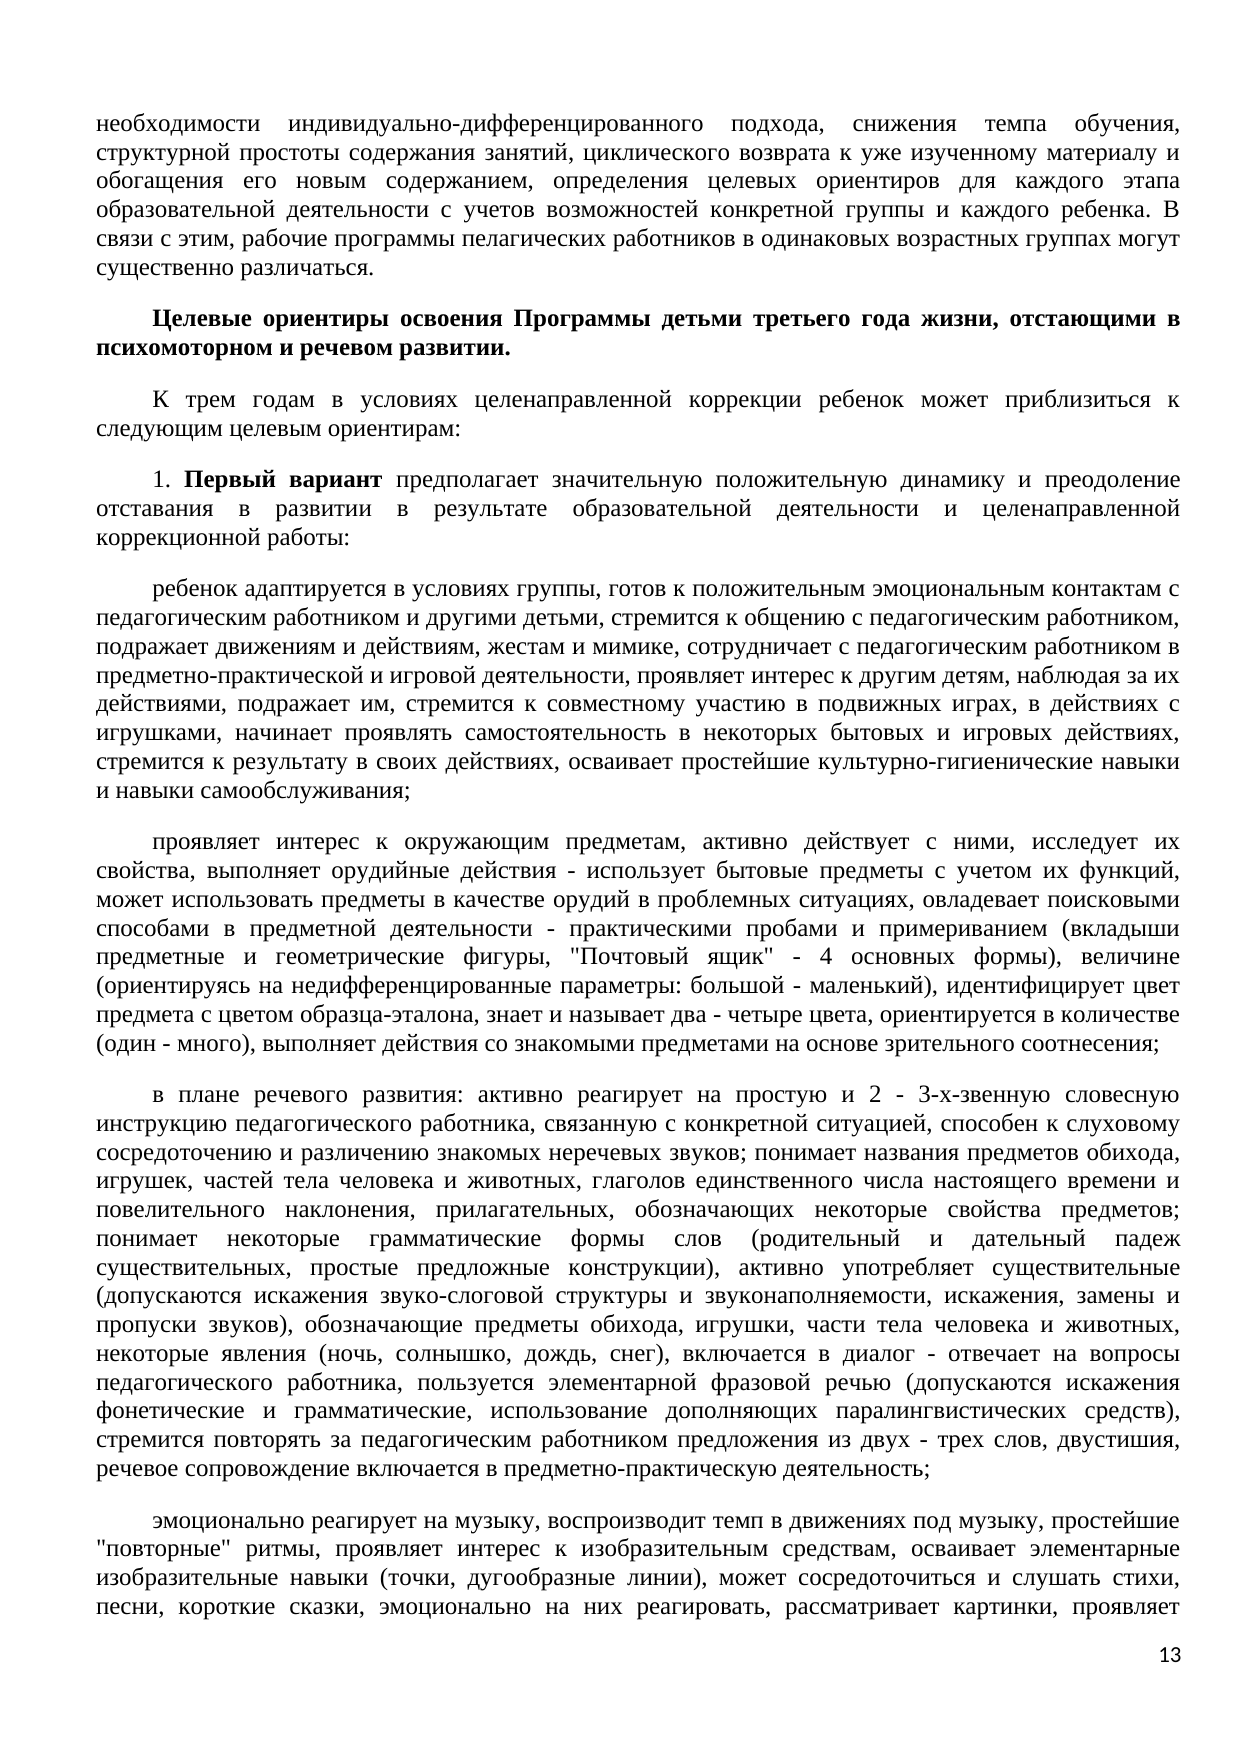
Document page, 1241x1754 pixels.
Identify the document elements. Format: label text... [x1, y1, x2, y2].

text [96, 1505, 1181, 1620]
text ребенок адаптируется в условиях группы, готов к положительным эмоциональным контактам с педагогическим работником и другими детьми, стремится к общению с педагогическим работником, подражает движениям и действиям, жестам и мимике, сотрудничает с педагогическим работником в предметно-практической и игровой деятельности, проявляет интерес к другим детям, наблюдая за их действиями, подражает им, стремится к совместному участию в подвижных играх, в действиях с игрушками, начинает проявлять самостоятельность в некоторых бытовых и игровых действиях, стремится к результату в своих действиях, осваивает простейшие культурно-гигиенические навыки и навыки самообслуживания; [96, 573, 1181, 803]
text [96, 108, 1181, 281]
text Целевые ориентиры освоения Программы детьми третьего года жизни, отстающими в психомоторном и речевом развитии. [96, 303, 1181, 361]
text проявляет интерес к окружающим предметам, активно действует с ними, исследует их свойства, выполняет орудийные действия - использует бытовые предметы с учетом их функций, может использовать предметы в качестве орудий в проблемных ситуациях, овладевает поисковыми способами в предметной деятельности - практическими пробами и примериванием (вкладыши предметные и геометрические фигуры, "Почтовый ящик" - 4 основных формы), величине (ориентируясь на недифференцированные параметры: большой - маленький), идентифицирует цвет предмета с цветом образца-эталона, знает и называет два - четыре цвета, ориентируется в количестве (один - много), выполняет действия со знакомыми предметами на основе зрительного соотнесения; [96, 826, 1181, 1056]
text в плане речевого развития: активно реагирует на простую и 2 - 3-х-звенную словесную инструкцию педагогического работника, связанную с конкретной ситуацией, способен к слуховому сосредоточению и различению знакомых неречевых звуков; понимает названия предметов обихода, игрушек, частей тела человека и животных, глаголов единственного числа настоящего времени и повелительного наклонения, прилагательных, обозначающих некоторые свойства предметов; понимает некоторые грамматические формы слов (родительный и дательный падеж существительных, простые предложные конструкции), активно употребляет существительные (допускаются искажения звуко-слоговой структуры и звуконаполняемости, искажения, замены и пропуски звуков), обозначающие предметы обихода, игрушки, части тела человека и животных, некоторые явления (ночь, солнышко, дождь, снег), включается в диалог - отвечает на вопросы педагогического работника, пользуется элементарной фразовой речью (допускаются искажения фонетические и грамматические, использование дополняющих паралингвистических средств), стремится повторять за педагогическим работником предложения из двух - трех слов, двустишия, речевое сопровождение включается в предметно-практическую деятельность; [96, 1079, 1181, 1482]
text 1. Первый вариант предполагает значительную положительную динамику и преодоление отставания в развитии в результате образовательной деятельности и целенаправленной коррекционной работы: [96, 464, 1181, 551]
text К трем годам в условиях целенаправленной коррекции ребенок может приблизиться к следующим целевым ориентирам: [96, 384, 1181, 441]
